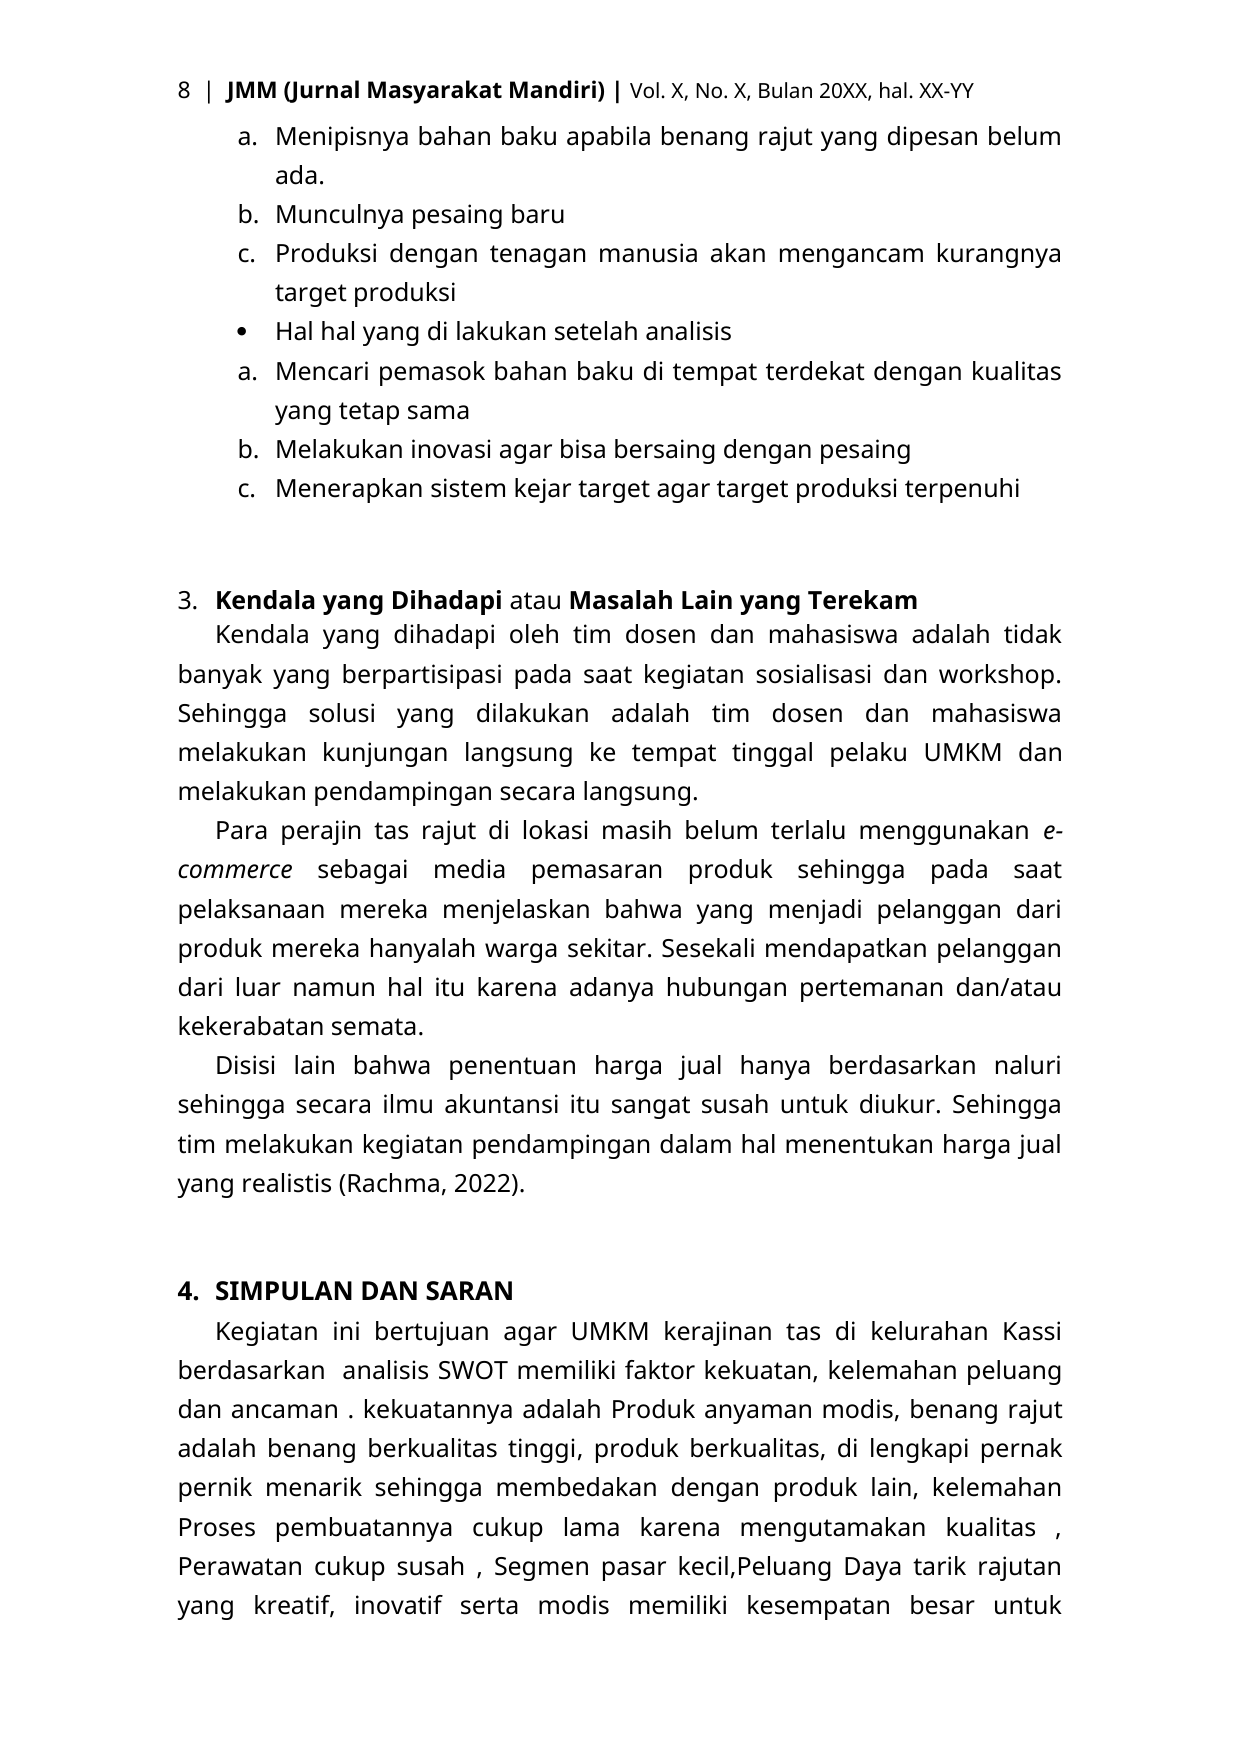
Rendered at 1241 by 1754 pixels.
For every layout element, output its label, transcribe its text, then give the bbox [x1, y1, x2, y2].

list Hal hal yang di lakukan setelah analisis [237, 314, 1063, 348]
list Menipisnya bahan baku apabila benang rajut yang dipesan belum ada. [237, 118, 1063, 191]
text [177, 1387, 1063, 1622]
text Kendala yang dihadapi oleh tim dosen dan mahasiswa adalah tidak banyak yang berpartisipasi pada saat kegiatan sosialisasi dan workshop. Sehingga solusi yang dilakukan adalah tim dosen dan mahasiswa melakukan kunjungan langsung ke tempat tinggal pelaku UMKM dan melakukan pendampingan secara langsung. [177, 617, 1063, 808]
subtitle SIMPULAN DAN SARAN [177, 1272, 1063, 1308]
list Produksi dengan tenagan manusia akan mengancam kurangnya target produksi [237, 236, 1063, 309]
list Mencari pemasok bahan baku di tempat terdekat dengan kualitas yang tetap sama [237, 353, 1063, 426]
list Kendala yang Dihadapi atau Masalah Lain yang Terekam [177, 583, 1063, 617]
list Munculnya pesaing baru [237, 196, 1063, 231]
list Menerapkan sistem kejar target agar target produksi terpenuhi [237, 471, 1063, 505]
list Melakukan inovasi agar bisa bersaing dengan pesaing [237, 431, 1063, 466]
text Disisi lain bahwa penentuan harga jual hanya berdasarkan naluri sehingga secara ilmu akuntansi itu sangat susah untuk diukur. Sehingga tim melakukan kegiatan pendampingan dalam hal menentukan harga jual yang realistis (Rachma, 2022). [177, 1048, 1063, 1199]
text Para perajin tas rajut di lokasi masih belum terlalu menggunakan e-commerce sebagai media pemasaran produk sehingga pada saat pelaksanaan mereka menjelaskan bahwa yang menjadi pelanggan dari produk mereka hanyalah warga sekitar. Sesekali mendapatkan pelanggan dari luar namun hal itu karena adanya hubungan pertemanan dan/atau kekerabatan semata. [177, 813, 1063, 1043]
